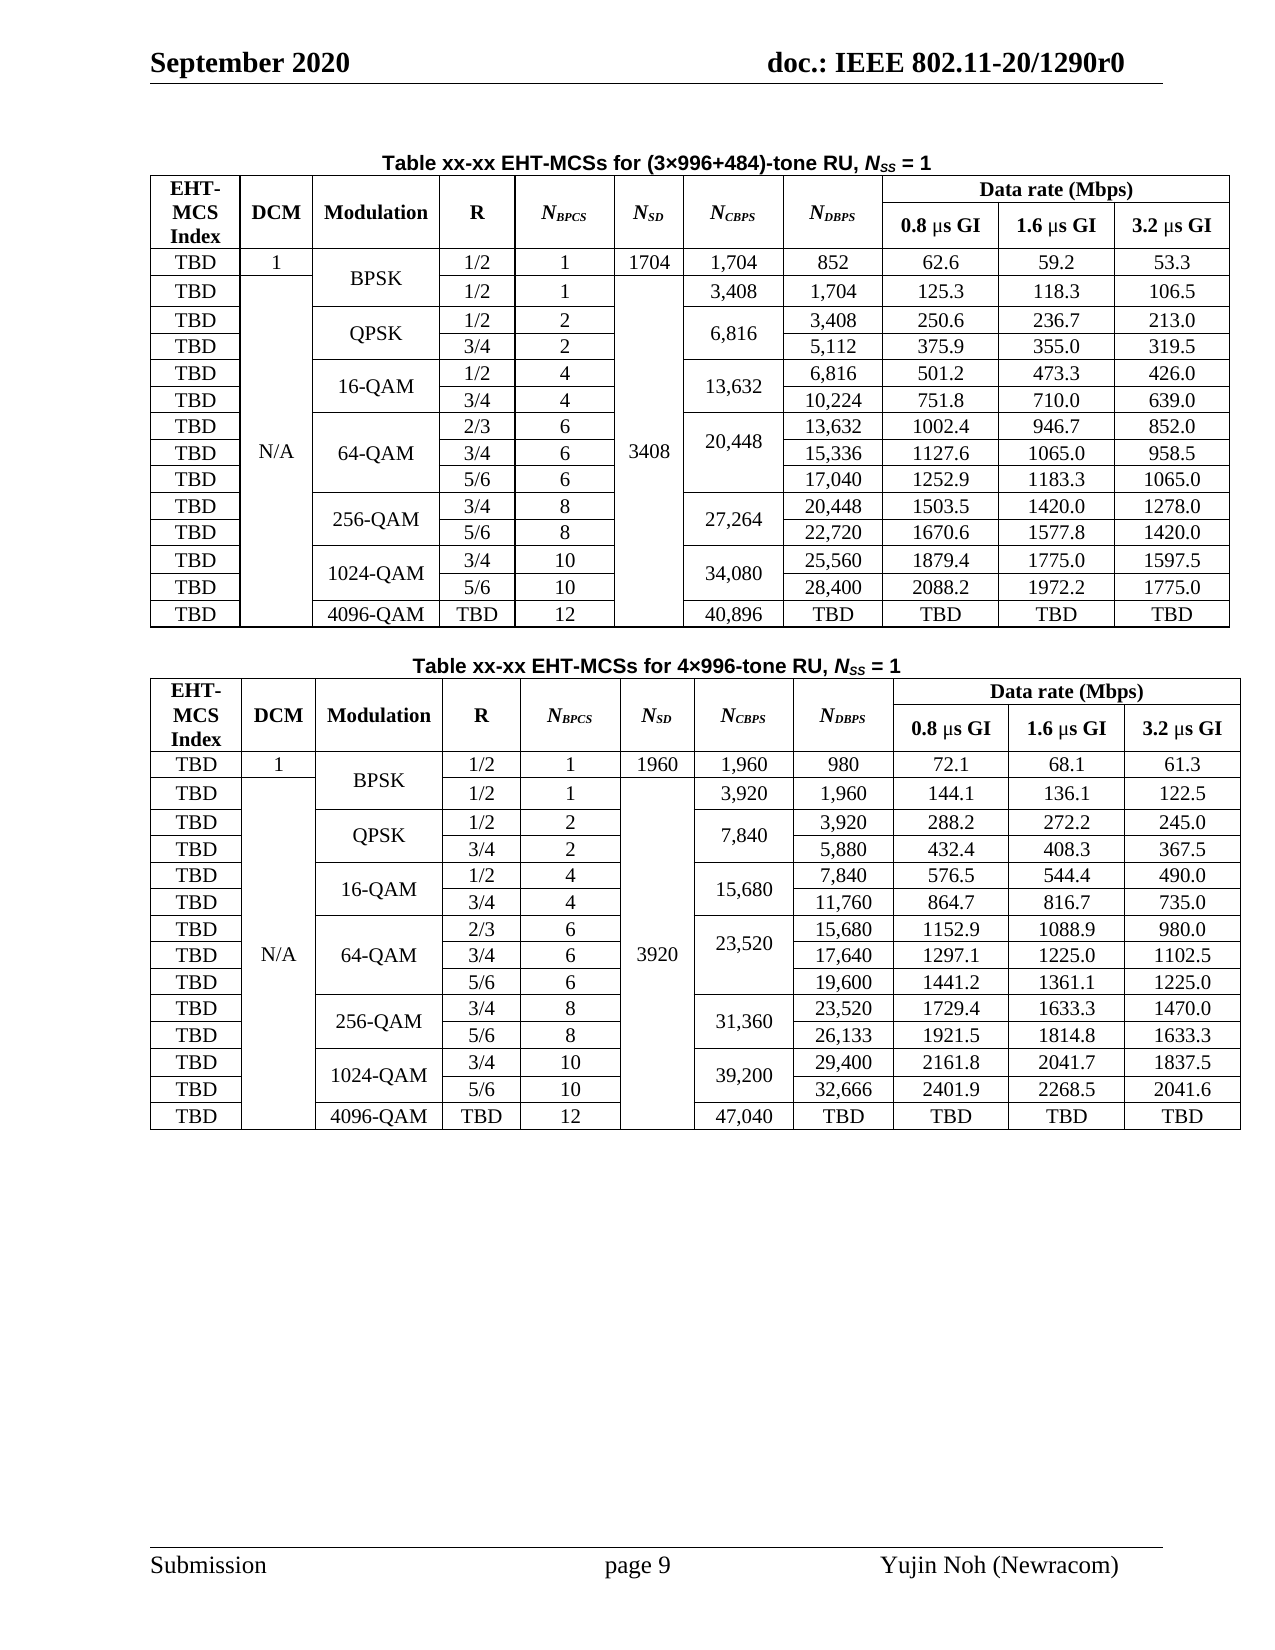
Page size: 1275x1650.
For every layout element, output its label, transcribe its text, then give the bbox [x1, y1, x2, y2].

table_cell 34,080 [684, 546, 783, 600]
table_cell 1633.3 [1125, 1022, 1240, 1047]
table_cell TBD [151, 836, 241, 862]
table_cell TBD [151, 863, 241, 888]
table_cell TBD [151, 752, 241, 777]
table_cell 6 [516, 440, 614, 465]
table_cell 1814.8 [1009, 1022, 1124, 1047]
table_cell BPSK [313, 249, 439, 306]
table_cell N/A [241, 276, 312, 626]
table_cell TBD [151, 601, 239, 626]
table_cell 20,448 [684, 413, 783, 492]
table_cell TBD [151, 249, 239, 275]
table_header Modulation [316, 679, 442, 751]
table_cell 501.2 [883, 360, 998, 386]
table_cell TBD [151, 889, 241, 915]
table_cell 4096-QAM [313, 601, 439, 626]
table_cell 1775.0 [1115, 574, 1229, 600]
table_cell 1/2 [440, 360, 514, 386]
table_cell 1024-QAM [316, 1049, 442, 1102]
table_cell 1 [516, 276, 614, 306]
table_cell 5/6 [443, 1022, 520, 1047]
table_cell 22,720 [784, 520, 882, 545]
table_header NCBPS [695, 679, 793, 751]
table_cell 250.6 [883, 307, 998, 333]
table_cell 8 [521, 995, 620, 1021]
table_header Modulation [313, 176, 439, 248]
table_cell TBD [440, 601, 514, 626]
table_cell 19,600 [794, 969, 893, 994]
table_cell 7,840 [794, 863, 893, 888]
table_header Data rate (Mbps) [894, 679, 1240, 704]
table_cell 375.9 [883, 334, 998, 359]
table_cell 2/3 [440, 413, 514, 439]
table_cell 40,896 [684, 601, 783, 626]
text Table xx-xx EHT-MCSs for (3×996+484)-tone RU, NSS = 1 [150, 150, 1163, 175]
table_cell 0.8 μs GI [894, 705, 1008, 751]
table_cell 1102.5 [1125, 942, 1240, 968]
table_cell 710.0 [999, 387, 1114, 412]
table_cell TBD [894, 1103, 1008, 1129]
table_cell 816.7 [1009, 889, 1124, 915]
table_cell 1183.3 [999, 466, 1114, 492]
table_cell TBD [151, 387, 239, 412]
table_cell 864.7 [894, 889, 1008, 915]
table_cell TBD [151, 466, 239, 492]
table_cell 1297.1 [894, 942, 1008, 968]
table_cell 29,400 [794, 1049, 893, 1076]
table_cell 1225.0 [1125, 969, 1240, 994]
table_cell 473.3 [999, 360, 1114, 386]
table_cell 3,920 [794, 810, 893, 835]
table_cell 1960 [621, 752, 694, 777]
table_cell 3/4 [440, 546, 514, 573]
table_cell 4 [521, 889, 620, 915]
table_cell 490.0 [1125, 863, 1240, 888]
table_cell 17,640 [794, 942, 893, 968]
table_cell 10,224 [784, 387, 882, 412]
table_cell 1921.5 [894, 1022, 1008, 1047]
table_cell 980.0 [1125, 916, 1240, 941]
table_cell 68.1 [1009, 752, 1124, 777]
table_cell 2/3 [443, 916, 520, 941]
table_cell 2 [521, 836, 620, 862]
table_cell TBD [999, 601, 1114, 626]
table_cell 53.3 [1115, 249, 1229, 275]
table_cell 576.5 [894, 863, 1008, 888]
table_cell TBD [1115, 601, 1229, 626]
table_cell 10 [516, 574, 614, 600]
table_cell 272.2 [1009, 810, 1124, 835]
table_cell 1/2 [443, 752, 520, 777]
table_cell 639.0 [1115, 387, 1229, 412]
table_header EHT-MCS Index [151, 176, 239, 248]
table_cell TBD [151, 413, 239, 439]
table_header NBPCS [521, 679, 620, 751]
table_cell TBD [151, 1049, 241, 1076]
table_cell 2 [516, 307, 614, 333]
table_cell 1420.0 [999, 493, 1114, 518]
table_header R [440, 176, 514, 248]
table_cell TBD [151, 276, 239, 306]
table_cell 72.1 [894, 752, 1008, 777]
table_cell TBD [151, 546, 239, 573]
table_cell 1670.6 [883, 520, 998, 545]
table_header NSD [621, 679, 694, 751]
table_header NDBPS [794, 679, 893, 751]
table_cell 2161.8 [894, 1049, 1008, 1076]
table_cell 5/6 [443, 969, 520, 994]
table_cell 1577.8 [999, 520, 1114, 545]
table_cell 1 [521, 752, 620, 777]
table_cell 13,632 [784, 413, 882, 439]
table_header DCM [242, 679, 315, 751]
table_cell TBD [1125, 1103, 1240, 1129]
table_header NDBPS [784, 176, 882, 248]
table_cell 3,920 [695, 778, 793, 808]
table_cell 10 [521, 1077, 620, 1102]
table_cell 15,336 [784, 440, 882, 465]
table_cell TBD [151, 520, 239, 545]
table_cell 1972.2 [999, 574, 1114, 600]
table_cell 6,816 [784, 360, 882, 386]
table_cell 1420.0 [1115, 520, 1229, 545]
table_cell 3/4 [443, 889, 520, 915]
table_cell 16-QAM [316, 863, 442, 915]
table_header R [443, 679, 520, 751]
table_cell 1.6 μs GI [1009, 705, 1124, 751]
table_cell 1/2 [440, 249, 514, 275]
table_cell 0.8 μs GI [883, 203, 998, 248]
text Table xx-xx EHT-MCSs for 4×996-tone RU, NSS = 1 [150, 652, 1163, 677]
table_cell 6 [516, 466, 614, 492]
table_cell BPSK [316, 752, 442, 808]
table_cell TBD [151, 493, 239, 518]
table_cell 3/4 [440, 334, 514, 359]
table_cell 408.3 [1009, 836, 1124, 862]
table_cell 6 [521, 916, 620, 941]
table_cell 16-QAM [313, 360, 439, 412]
table_cell 1775.0 [999, 546, 1114, 573]
table_cell 544.4 [1009, 863, 1124, 888]
table_cell 432.4 [894, 836, 1008, 862]
table_cell 10 [521, 1049, 620, 1076]
table_cell 6 [521, 942, 620, 968]
table_cell 1 [242, 752, 315, 777]
table_cell 6 [516, 413, 614, 439]
table_cell 23,520 [794, 995, 893, 1021]
table_cell 8 [521, 1022, 620, 1047]
table_cell 1,704 [684, 249, 783, 275]
table_cell 59.2 [999, 249, 1114, 275]
table_cell 12 [521, 1103, 620, 1129]
table_cell QPSK [316, 810, 442, 862]
table_cell TBD [151, 307, 239, 333]
table_cell 26,133 [794, 1022, 893, 1047]
table_cell 1/2 [443, 863, 520, 888]
table_cell 3920 [621, 778, 694, 1129]
table_cell 1/2 [443, 778, 520, 808]
table_cell 3/4 [440, 493, 514, 518]
table_cell 20,448 [784, 493, 882, 518]
table_cell 5/6 [440, 466, 514, 492]
table_cell TBD [1009, 1103, 1124, 1129]
table_cell 3.2 μs GI [1125, 705, 1240, 751]
table_cell 10 [516, 546, 614, 573]
table_cell TBD [151, 334, 239, 359]
table_cell TBD [151, 440, 239, 465]
table_cell 5/6 [440, 520, 514, 545]
table_cell 2401.9 [894, 1077, 1008, 1102]
table_cell 32,666 [794, 1077, 893, 1102]
table_cell 5/6 [443, 1077, 520, 1102]
table_cell 245.0 [1125, 810, 1240, 835]
table_cell 256-QAM [316, 995, 442, 1047]
table_cell 31,360 [695, 995, 793, 1047]
table_cell 3.2 μs GI [1115, 203, 1229, 248]
table_cell 1152.9 [894, 916, 1008, 941]
table_cell 1470.0 [1125, 995, 1240, 1021]
table_cell 25,560 [784, 546, 882, 573]
table_cell 1 [521, 778, 620, 808]
table_cell 1127.6 [883, 440, 998, 465]
table_cell 3/4 [443, 942, 520, 968]
table_cell 39,200 [695, 1049, 793, 1102]
table_cell 1/2 [443, 810, 520, 835]
table_cell 3/4 [443, 995, 520, 1021]
table_cell 1/2 [440, 307, 514, 333]
table_cell 1 [241, 249, 312, 275]
table_header DCM [241, 176, 312, 248]
table_cell TBD [151, 1103, 241, 1129]
table_cell 136.1 [1009, 778, 1124, 808]
table_cell TBD [151, 574, 239, 600]
table_cell 2 [516, 334, 614, 359]
table_cell TBD [151, 969, 241, 994]
table_cell 751.8 [883, 387, 998, 412]
table_cell 125.3 [883, 276, 998, 306]
table_cell 5,112 [784, 334, 882, 359]
table_cell 1,960 [794, 778, 893, 808]
table_cell 2088.2 [883, 574, 998, 600]
table_cell N/A [242, 778, 315, 1129]
table_cell TBD [151, 1022, 241, 1047]
table_cell 15,680 [794, 916, 893, 941]
table_cell 3/4 [440, 387, 514, 412]
table_cell TBD [151, 942, 241, 968]
table_cell 15,680 [695, 863, 793, 915]
table_cell 11,760 [794, 889, 893, 915]
table_cell TBD [443, 1103, 520, 1129]
table_cell 5/6 [440, 574, 514, 600]
table_cell 367.5 [1125, 836, 1240, 862]
table_cell 1/2 [440, 276, 514, 306]
table_cell 3/4 [443, 836, 520, 862]
table_cell 3/4 [440, 440, 514, 465]
table_cell 3/4 [443, 1049, 520, 1076]
table_cell 213.0 [1115, 307, 1229, 333]
table_cell 735.0 [1125, 889, 1240, 915]
table_cell TBD [151, 916, 241, 941]
table_cell 27,264 [684, 493, 783, 545]
table_cell 1633.3 [1009, 995, 1124, 1021]
table_cell 1225.0 [1009, 942, 1124, 968]
table_cell 426.0 [1115, 360, 1229, 386]
table_cell 852 [784, 249, 882, 275]
table_cell 1088.9 [1009, 916, 1124, 941]
table_cell 122.5 [1125, 778, 1240, 808]
table_cell 8 [516, 520, 614, 545]
table_cell 256-QAM [313, 493, 439, 545]
table_cell 3,408 [784, 307, 882, 333]
table_cell 3,408 [684, 276, 783, 306]
table_cell 355.0 [999, 334, 1114, 359]
table_cell 62.6 [883, 249, 998, 275]
table_cell 288.2 [894, 810, 1008, 835]
table_cell 1503.5 [883, 493, 998, 518]
table_header NCBPS [684, 176, 783, 248]
table_cell 12 [516, 601, 614, 626]
table_cell 1024-QAM [313, 546, 439, 600]
table_cell TBD [151, 810, 241, 835]
table_cell 1278.0 [1115, 493, 1229, 518]
table_cell 47,040 [695, 1103, 793, 1129]
table_cell 319.5 [1115, 334, 1229, 359]
table_cell 1597.5 [1115, 546, 1229, 573]
table_cell 4 [516, 387, 614, 412]
table_cell 1,960 [695, 752, 793, 777]
table_cell 1441.2 [894, 969, 1008, 994]
table_cell 106.5 [1115, 276, 1229, 306]
table_cell 6 [521, 969, 620, 994]
table_cell 5,880 [794, 836, 893, 862]
table_cell 64-QAM [316, 916, 442, 994]
table_cell 28,400 [784, 574, 882, 600]
table_cell 2 [521, 810, 620, 835]
table_cell 1.6 μs GI [999, 203, 1114, 248]
table_cell TBD [794, 1103, 893, 1129]
table_cell 1361.1 [1009, 969, 1124, 994]
table_cell 980 [794, 752, 893, 777]
table_cell 118.3 [999, 276, 1114, 306]
table_cell 1 [516, 249, 614, 275]
table_cell 1065.0 [999, 440, 1114, 465]
table_cell 61.3 [1125, 752, 1240, 777]
table_cell 64-QAM [313, 413, 439, 492]
table_cell 1002.4 [883, 413, 998, 439]
table_cell 3408 [615, 276, 683, 626]
table_cell 958.5 [1115, 440, 1229, 465]
table_cell 23,520 [695, 916, 793, 994]
table_cell 236.7 [999, 307, 1114, 333]
table_cell 7,840 [695, 810, 793, 862]
table_cell 2041.7 [1009, 1049, 1124, 1076]
table_cell 1704 [615, 249, 683, 275]
table_cell 1879.4 [883, 546, 998, 573]
table_cell 1252.9 [883, 466, 998, 492]
table_cell 6,816 [684, 307, 783, 359]
table_cell 144.1 [894, 778, 1008, 808]
table_cell 1065.0 [1115, 466, 1229, 492]
table_cell 852.0 [1115, 413, 1229, 439]
table_cell 4096-QAM [316, 1103, 442, 1129]
table_header NSD [615, 176, 683, 248]
table_header EHT-MCS Index [151, 679, 241, 751]
table_cell 4 [516, 360, 614, 386]
table_cell QPSK [313, 307, 439, 359]
table_cell 17,040 [784, 466, 882, 492]
table_cell 8 [516, 493, 614, 518]
table_cell 2041.6 [1125, 1077, 1240, 1102]
table_cell 946.7 [999, 413, 1114, 439]
table_cell 2268.5 [1009, 1077, 1124, 1102]
table_cell TBD [784, 601, 882, 626]
table_cell 1,704 [784, 276, 882, 306]
table_cell 1837.5 [1125, 1049, 1240, 1076]
table_cell TBD [151, 778, 241, 808]
table_cell TBD [883, 601, 998, 626]
table_header Data rate (Mbps) [883, 176, 1229, 202]
table_cell TBD [151, 1077, 241, 1102]
table_cell 1729.4 [894, 995, 1008, 1021]
table_header NBPCS [516, 176, 614, 248]
table_cell 13,632 [684, 360, 783, 412]
table_cell 4 [521, 863, 620, 888]
table_cell TBD [151, 360, 239, 386]
table_cell TBD [151, 995, 241, 1021]
